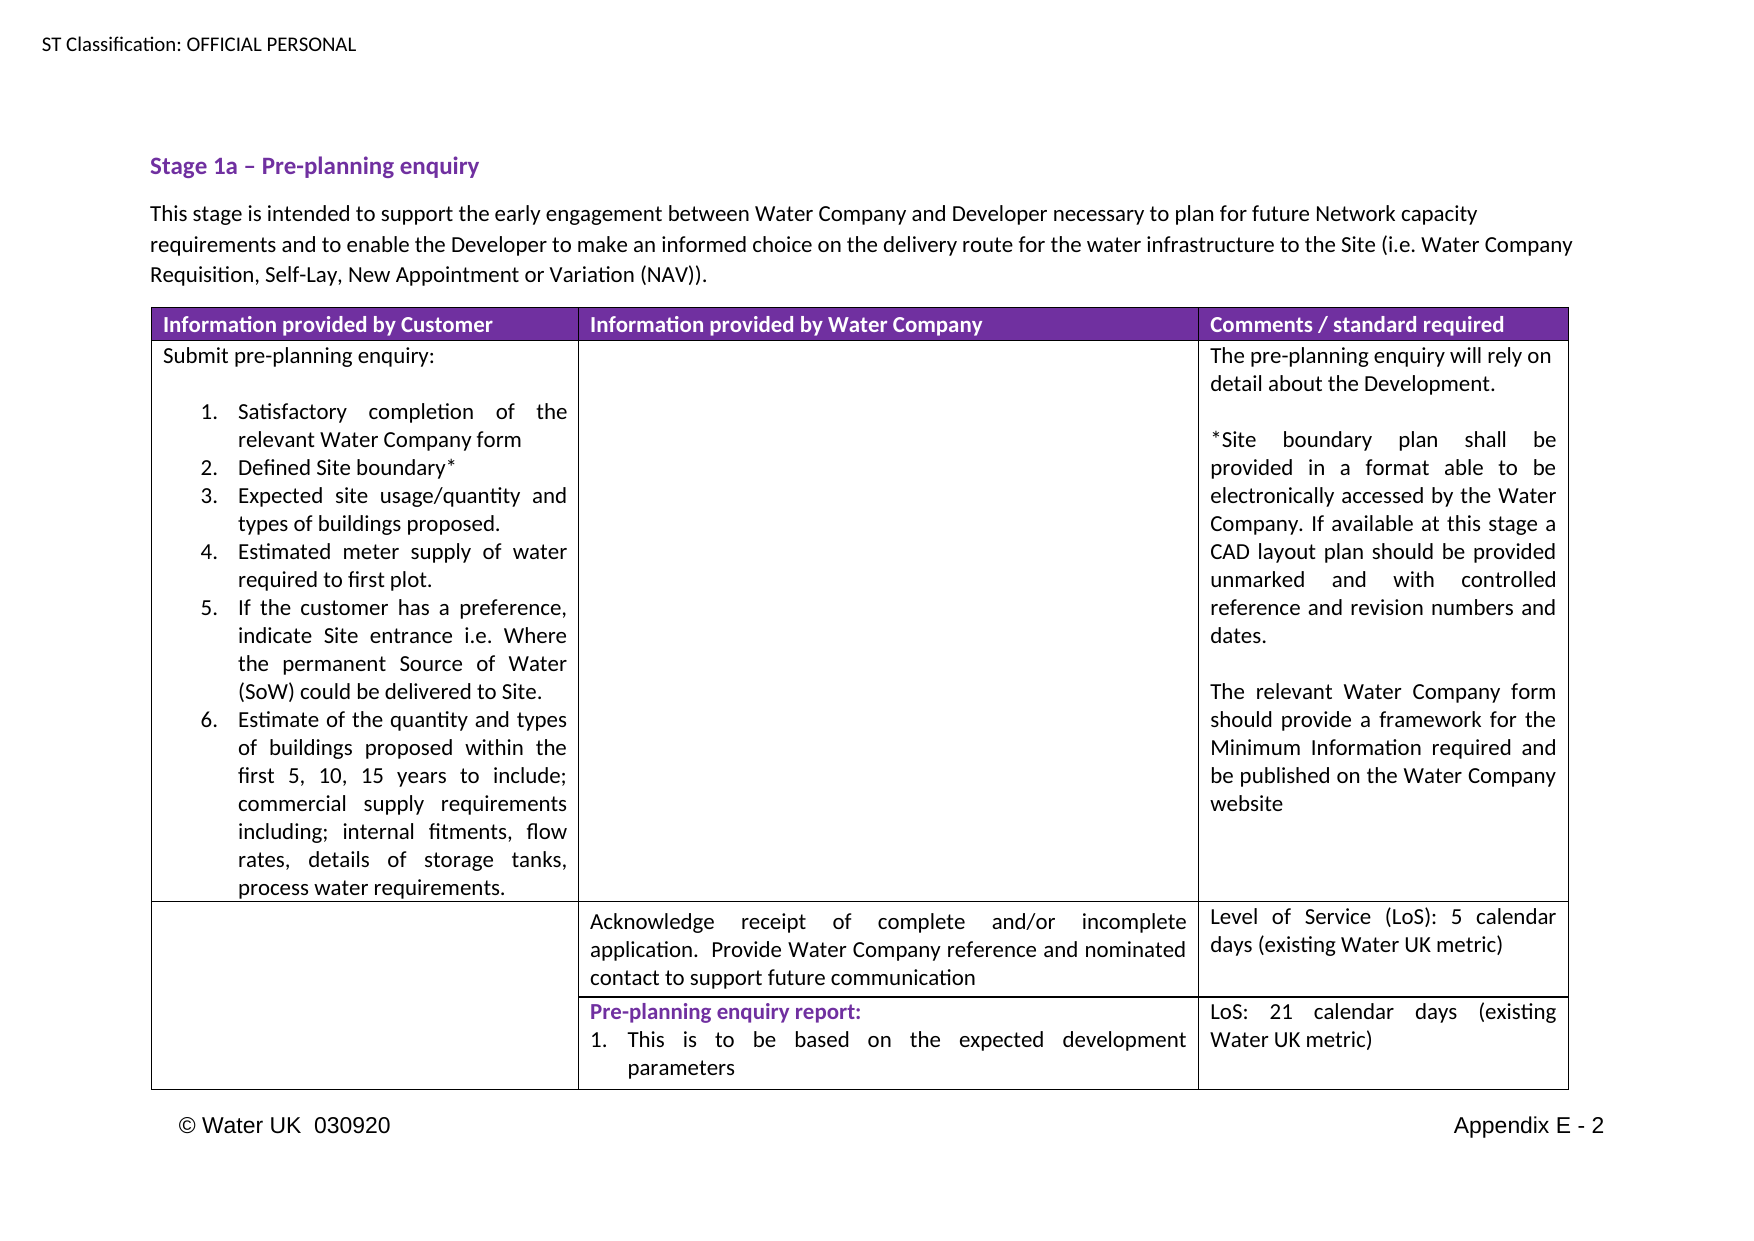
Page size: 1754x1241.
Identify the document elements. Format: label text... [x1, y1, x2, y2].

table_header Information provided by Water Company [579, 308, 1198, 340]
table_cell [1199, 998, 1568, 1089]
table_cell Submit pre-planning enquiry: Satisfactory completion of the relevant Water Company form Defined Site boundary* Expected site usage/quantity and types of buildings proposed. Estimated meter supply of water required to first plot. If the customer has a preference, indicate Site entrance i.e. Where the permanent Source of Water (SoW) could be delivered to Site. Estimate of the quantity and types of buildings proposed within the first 5, 10, 15 years to include; commercial supply requirements including; internal fitments, flow rates, details of storage tanks, process water requirements. [152, 341, 578, 901]
table_cell [152, 902, 578, 1089]
text Stage 1a – Pre-planning enquiry [150, 150, 1604, 181]
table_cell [579, 998, 1198, 1089]
table_cell Acknowledge receipt of complete and/or incomplete application. Provide Water Company reference and nominated contact to support future communication [579, 902, 1198, 996]
table_header Comments / standard required [1199, 308, 1568, 340]
table_header Information provided by Customer [152, 308, 578, 340]
table_cell [579, 341, 1198, 901]
table_cell The pre-planning enquiry will rely on detail about the Development. *Site boundary plan shall be provided in a format able to be electronically accessed by the Water Company. If available at this stage a CAD layout plan should be provided unmarked and with controlled reference and revision numbers and dates. The relevant Water Company form should provide a framework for the Minimum Information required and be published on the Water Company website [1199, 341, 1568, 901]
text This stage is intended to support the early engagement between Water Company and Developer necessary to plan for future Network capacity requirements and to enable the Developer to make an informed choice on the delivery route for the water infrastructure to the Site (i.e. Water Company Requisition, Self-Lay, New Appointment or Variation (NAV)). [150, 199, 1604, 288]
table_cell Level of Service (LoS): 5 calendar days (existing Water UK metric) [1199, 902, 1568, 996]
